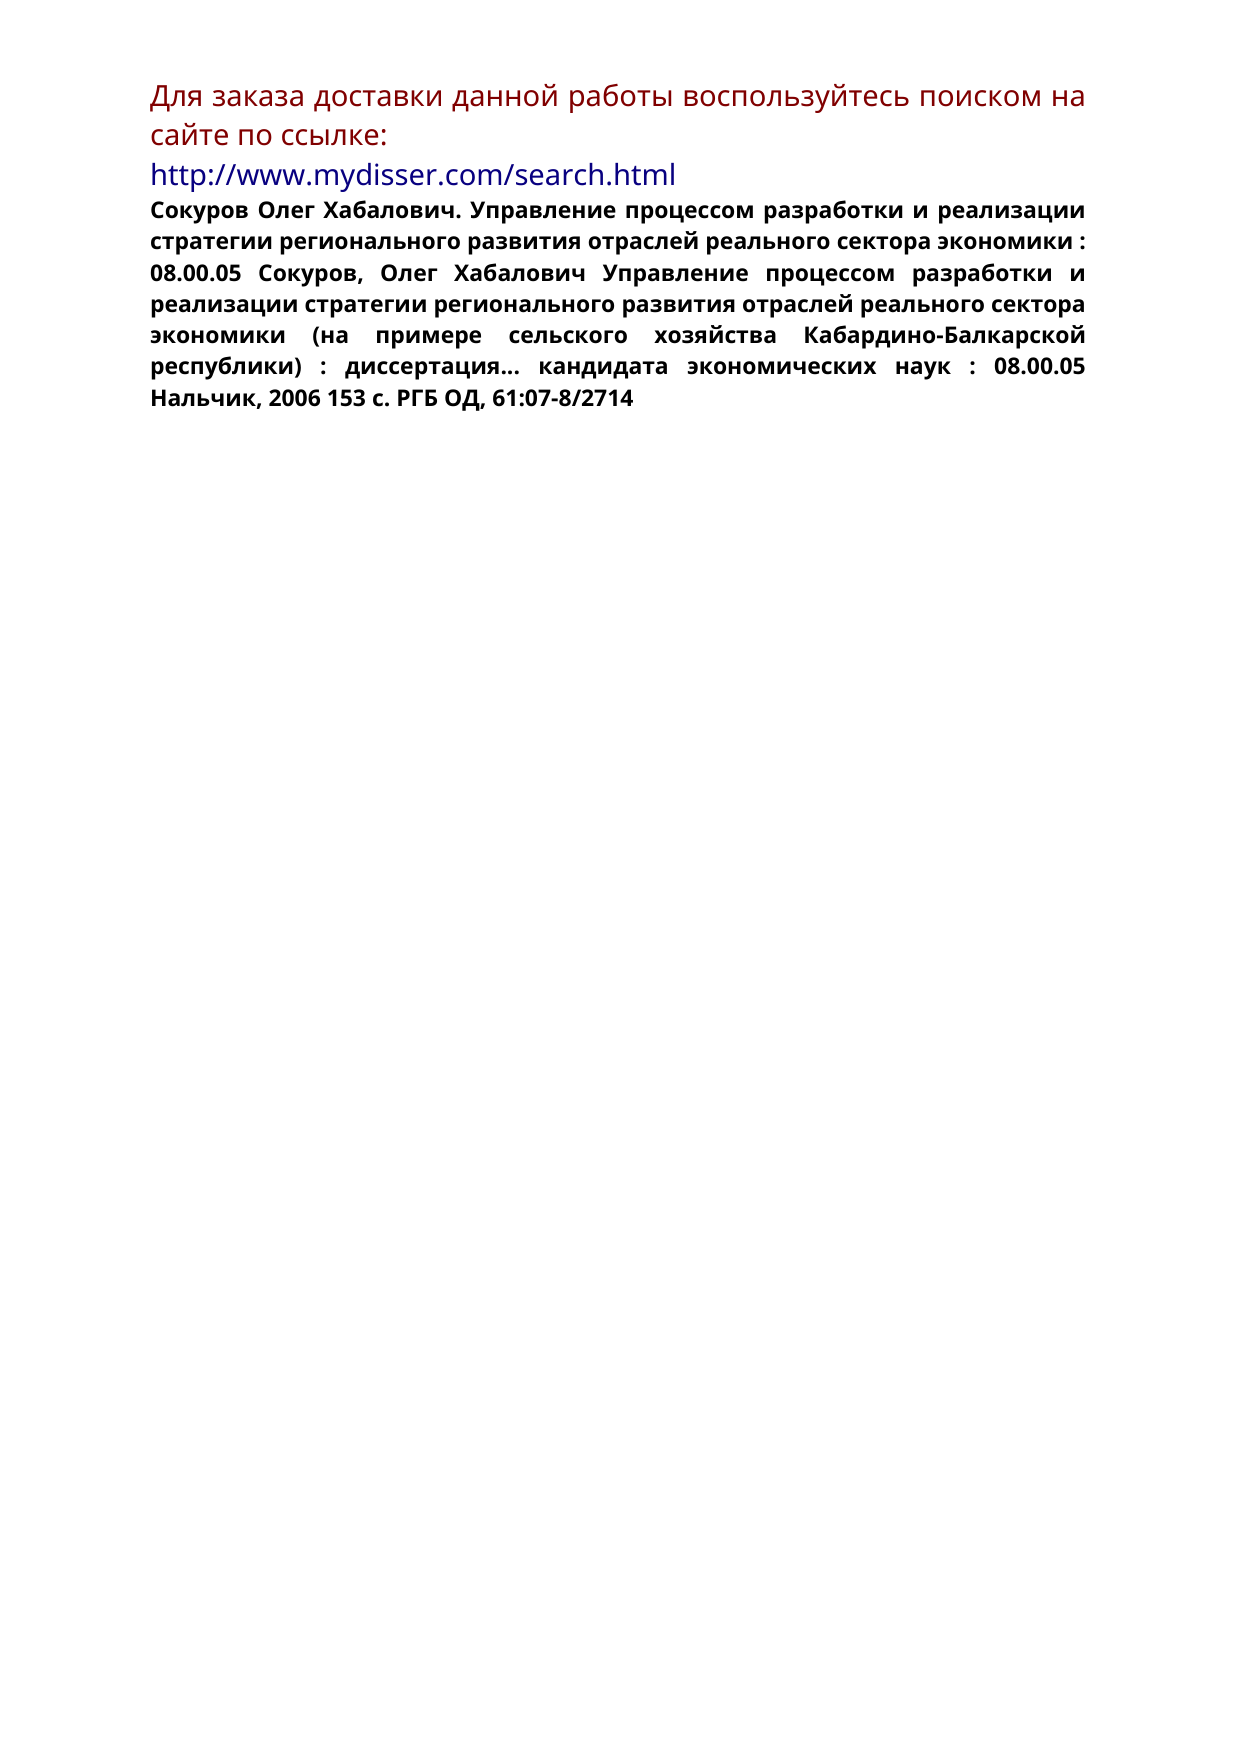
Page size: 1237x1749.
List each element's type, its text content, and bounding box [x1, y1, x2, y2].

text Сокуров Олег Хабалович. Управление процессом разработки и реализации стратегии регионального развития отраслей реального сектора экономики : 08.00.05 Сокуров, Олег Хабалович Управление процессом разработки и реализации стратегии регионального развития отраслей реального сектора экономики (на примере сельского хозяйства Кабардино-Балкарской республики) : диссертация... кандидата экономических наук : 08.00.05 Нальчик, 2006 153 с. РГБ ОД, 61:07-8/2714 [150, 194, 1086, 413]
